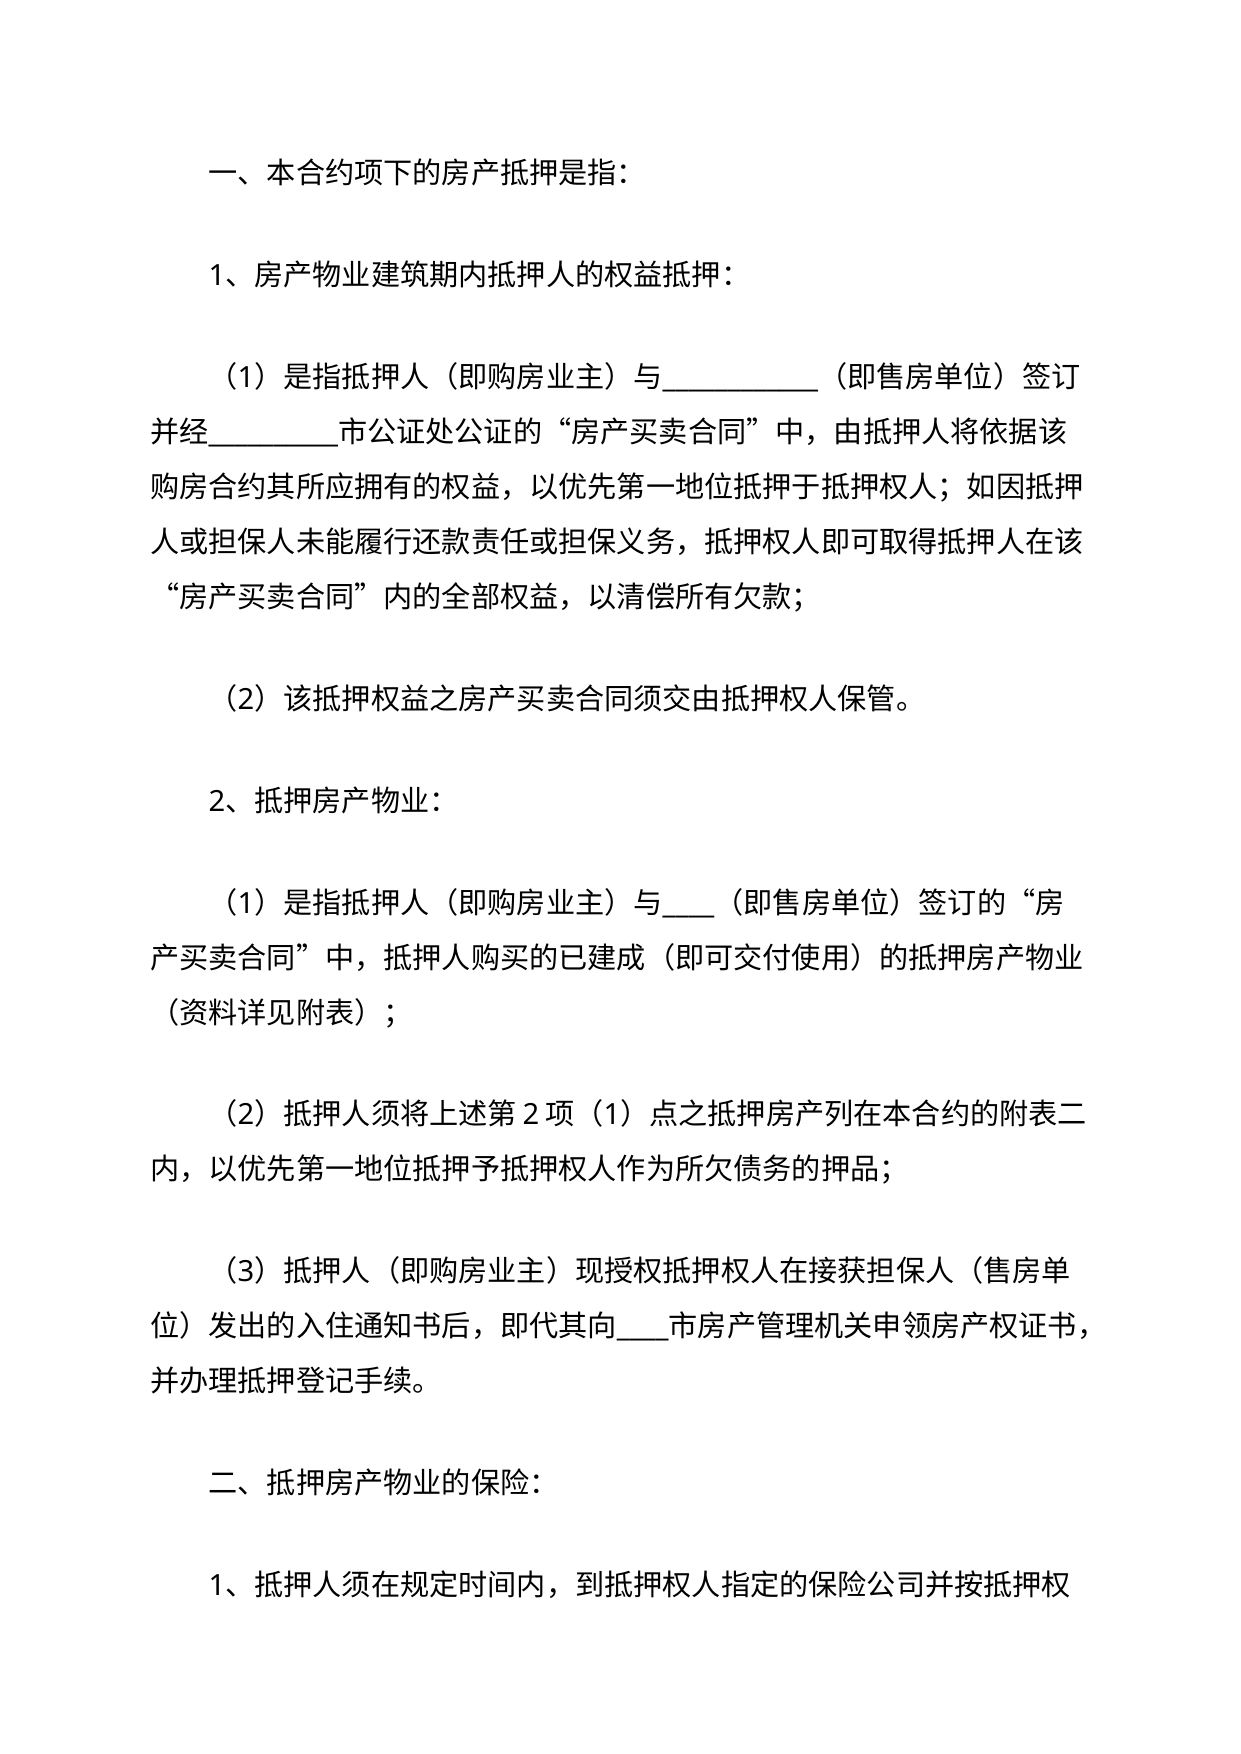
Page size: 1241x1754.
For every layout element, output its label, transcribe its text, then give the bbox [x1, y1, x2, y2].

text 一、本合约项下的房产抵押是指： [150, 150, 1090, 192]
text 二、抵押房产物业的保险： [150, 1459, 1090, 1502]
text 2、抵押房产物业： [150, 777, 1090, 820]
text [150, 1561, 1090, 1604]
text （2）该抵押权益之房产买卖合同须交由抵押权人保管。 [150, 675, 1090, 718]
text （2）抵押人须将上述第2项（1）点之抵押房产列在本合约的附表二内，以优先第一地位抵押予抵押权人作为所欠债务的押品； [150, 1091, 1090, 1188]
text （1）是指抵押人（即购房业主）与____________（即售房单位）签订并经__________市公证处公证的“房产买卖合同”中，由抵押人将依据该购房合约其所应拥有的权益，以优先第一地位抵押于抵押权人；如因抵押人或担保人未能履行还款责任或担保义务，抵押权人即可取得抵押人在该“房产买卖合同”内的全部权益，以清偿所有欠款； [150, 354, 1090, 616]
text （1）是指抵押人（即购房业主）与____（即售房单位）签订的“房产买卖合同”中，抵押人购买的已建成（即可交付使用）的抵押房产物业（资料详见附表）； [150, 879, 1090, 1031]
text （3）抵押人（即购房业主）现授权抵押权人在接获担保人（售房单位）发出的入住通知书后，即代其向____市房产管理机关申领房产权证书，并办理抵押登记手续。 [150, 1248, 1090, 1400]
text 1、房产物业建筑期内抵押人的权益抵押： [150, 252, 1090, 294]
